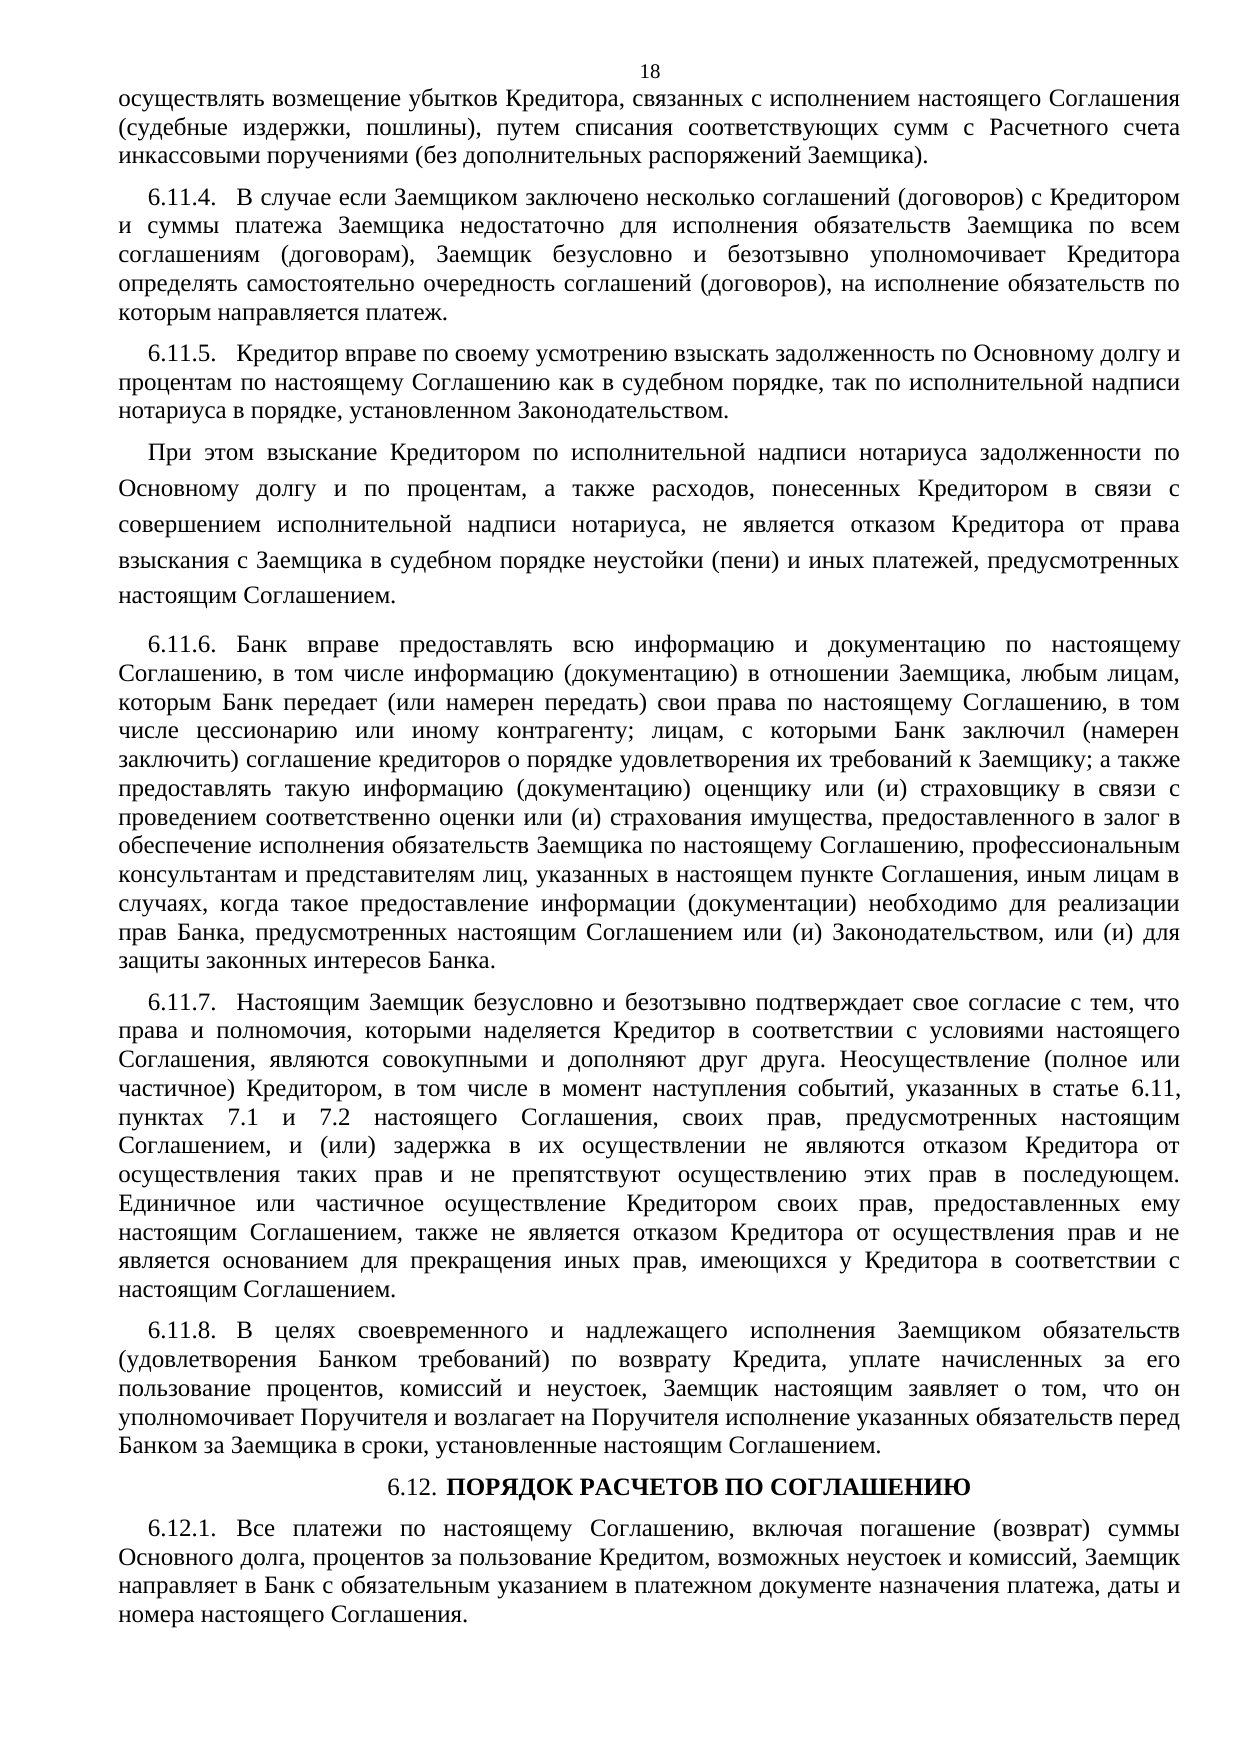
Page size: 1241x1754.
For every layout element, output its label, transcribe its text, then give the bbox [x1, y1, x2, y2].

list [118, 83, 1181, 169]
list В целях своевременного и надлежащего исполнения Заемщиком обязательств (удовлетворения Банком требований) по возврату Кредита, уплате начисленных за его пользование процентов, комиссий и неустоек, Заемщик настоящим заявляет о том, что он уполномочивает Поручителя и возлагает на Поручителя исполнение указанных обязательств перед Банком за Заемщика в сроки, установленные настоящим Соглашением. [118, 1315, 1181, 1459]
list Все платежи по настоящему Соглашению, включая погашение (возврат) суммы Основного долга, процентов за пользование Кредитом, возможных неустоек и комиссий, Заемщик направляет в Банк с обязательным указанием в платежном документе назначения платежа, даты и номера настоящего Соглашения. [118, 1513, 1181, 1628]
text При этом взыскание Кредитором по исполнительной надписи нотариуса задолженности по Основному долгу и по процентам, а также расходов, понесенных Кредитором в связи с совершением исполнительной надписи нотариуса, не является отказом Кредитора от права взыскания с Заемщика в судебном порядке неустойки (пени) и иных платежей, предусмотренных настоящим Соглашением. [118, 437, 1181, 609]
list ПОРЯДОК РАСЧЕТОВ ПО СОГЛАШЕНИЮ [118, 1472, 1181, 1500]
list Кредитор вправе по своему усмотрению взыскать задолженность по Основному долгу и процентам по настоящему Соглашению как в судебном порядке, так по исполнительной надписи нотариуса в порядке, установленном Законодательством. [118, 338, 1181, 424]
list Настоящим Заемщик безусловно и безотзывно подтверждает свое согласие с тем, что права и полномочия, которыми наделяется Кредитор в соответствии с условиями настоящего Соглашения, являются совокупными и дополняют друг друга. Неосуществление (полное или частичное) Кредитором, в том числе в момент наступления событий, указанных в статье 6.11, пунктах 7.1 и 7.2 настоящего Соглашения, своих прав, предусмотренных настоящим Соглашением, и (или) задержка в их осуществлении не являются отказом Кредитора от осуществления таких прав и не препятствуют осуществлению этих прав в последующем. Единичное или частичное осуществление Кредитором своих прав, предоставленных ему настоящим Соглашением, также не является отказом Кредитора от осуществления прав и не является основанием для прекращения иных прав, имеющихся у Кредитора в соответствии с настоящим Соглашением. [118, 987, 1181, 1303]
list В случае если Заемщиком заключено несколько соглашений (договоров) с Кредитором и суммы платежа Заемщика недостаточно для исполнения обязательств Заемщика по всем соглашениям (договорам), Заемщик безусловно и безотзывно уполномочивает Кредитора определять самостоятельно очередность соглашений (договоров), на исполнение обязательств по которым направляется платеж. [118, 182, 1181, 326]
list Банк вправе предоставлять всю информацию и документацию по настоящему Соглашению, в том числе информацию (документацию) в отношении Заемщика, любым лицам, которым Банк передает (или намерен передать) свои права по настоящему Соглашению, в том числе цессионарию или иному контрагенту; лицам, с которыми Банк заключил (намерен заключить) соглашение кредиторов о порядке удовлетворения их требований к Заемщику; а также предоставлять такую информацию (документацию) оценщику или (и) страховщику в связи с проведением соответственно оценки или (и) страхования имущества, предоставленного в залог в обеспечение исполнения обязательств Заемщика по настоящему Соглашению, профессиональным консультантам и представителям лиц, указанных в настоящем пункте Соглашения, иным лицам в случаях, когда такое предоставление информации (документации) необходимо для реализации прав Банка, предусмотренных настоящим Соглашением или (и) Законодательством, или (и) для защиты законных интересов Банка. [118, 629, 1181, 974]
